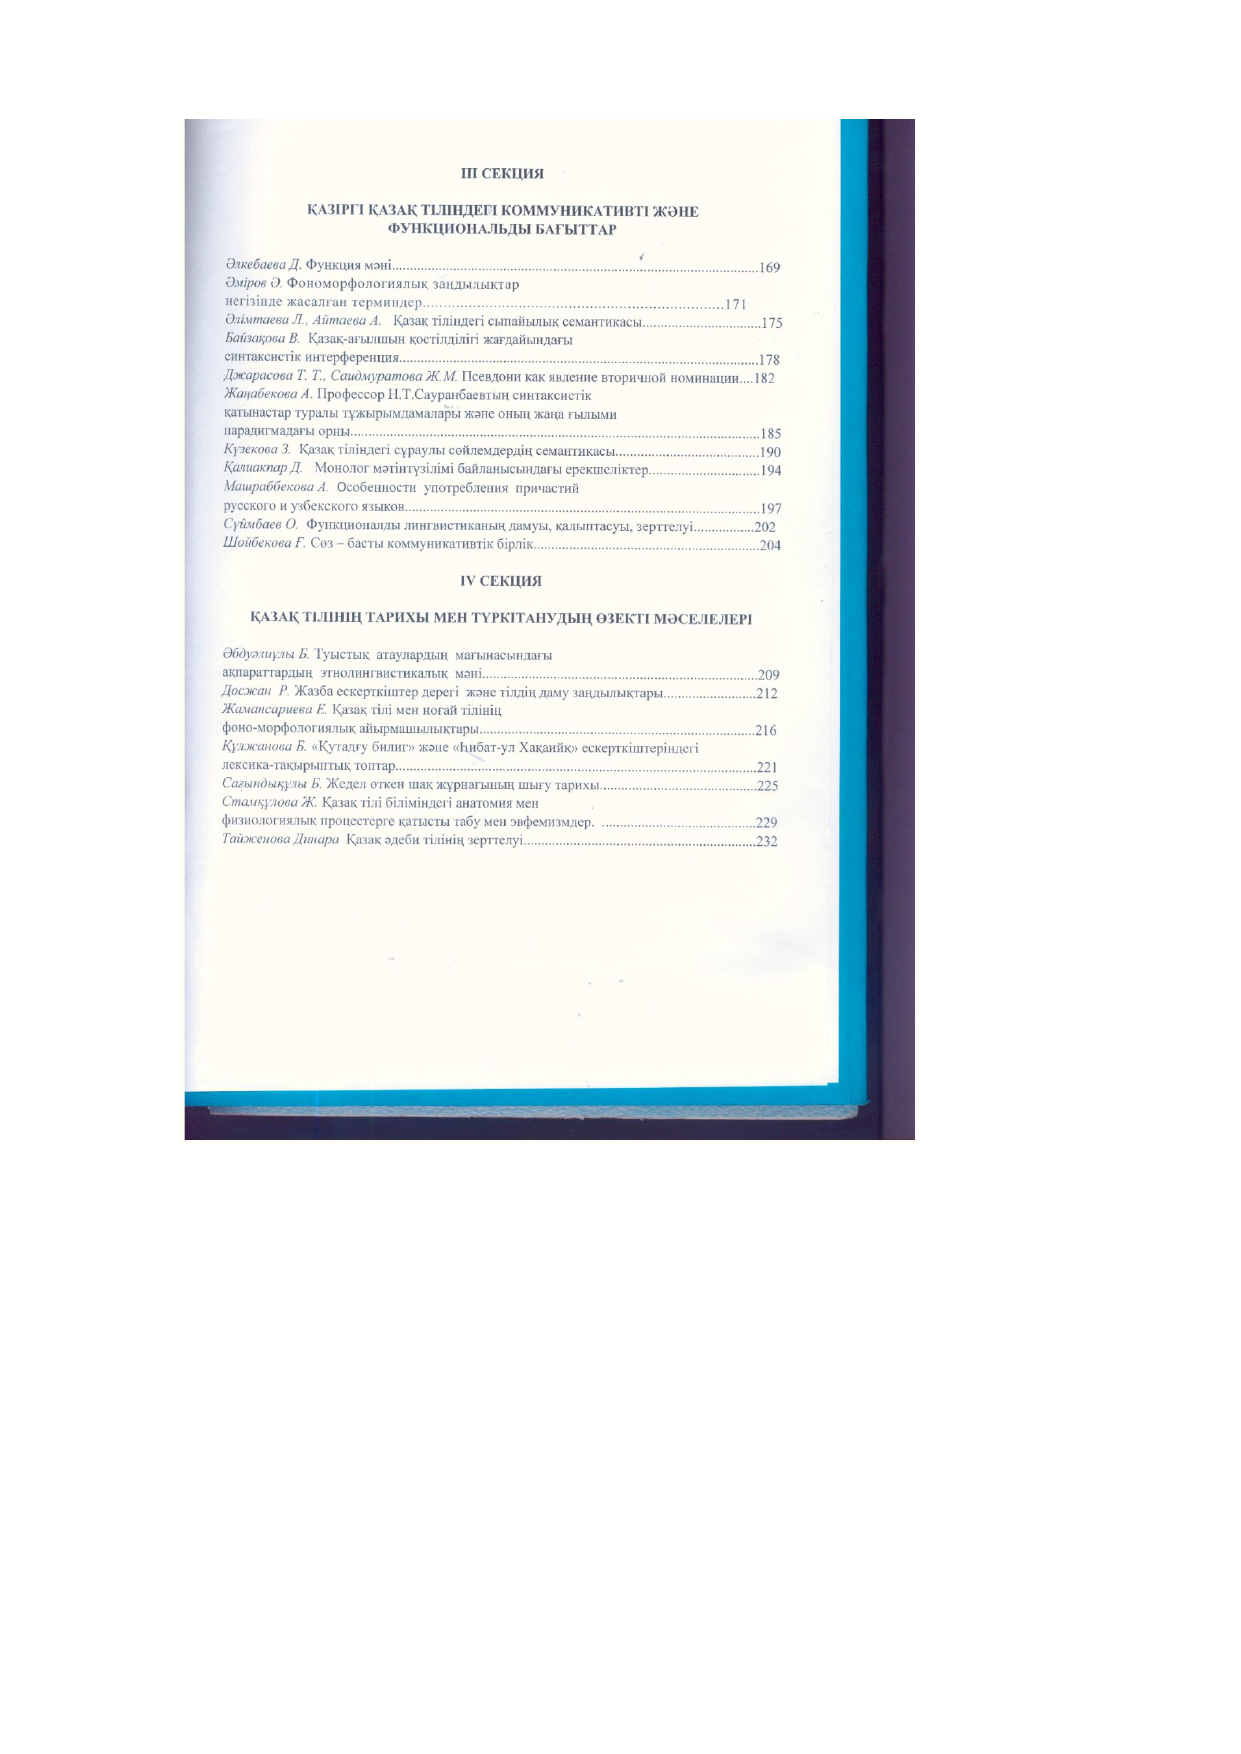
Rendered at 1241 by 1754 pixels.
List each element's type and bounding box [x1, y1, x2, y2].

picture [181, 120, 916, 1142]
